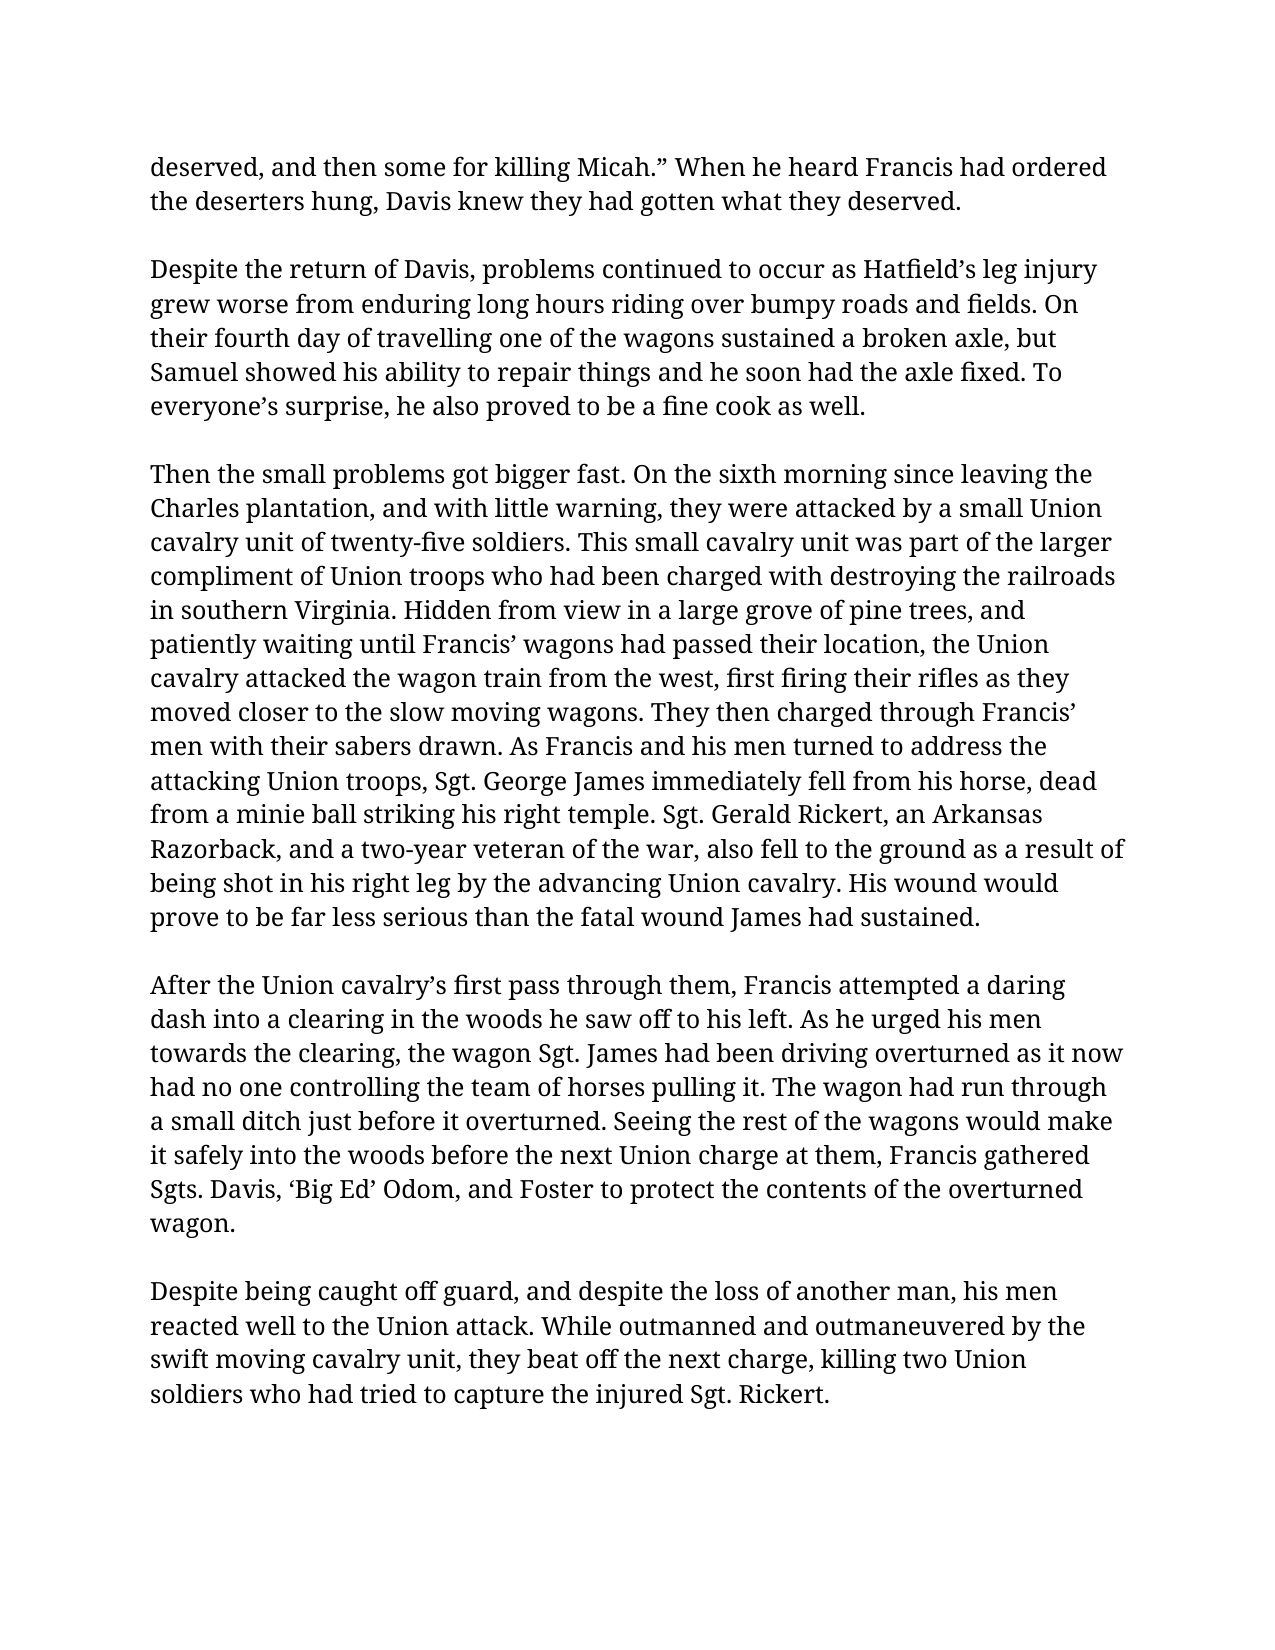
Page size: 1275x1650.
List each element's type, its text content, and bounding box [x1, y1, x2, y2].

text Then the small problems got bigger fast. On the sixth morning since leaving the Charles plantation, and with little warning, they were attacked by a small Union cavalry unit of twenty-five soldiers. This small cavalry unit was part of the larger compliment of Union troops who had been charged with destroying the railroads in southern Virginia. Hidden from view in a large grove of pine trees, and patiently waiting until Francis’ wagons had passed their location, the Union cavalry attacked the wagon train from the west, first firing their rifles as they moved closer to the slow moving wagons. They then charged through Francis’ men with their sabers drawn. As Francis and his men turned to address the attacking Union troops, Sgt. George James immediately fell from his horse, dead from a minie ball striking his right temple. Sgt. Gerald Rickert, an Arkansas Razorback, and a two-year veteran of the war, also fell to the ground as a result of being shot in his right leg by the advancing Union cavalry. His wound would prove to be far less serious than the fatal wound James had sustained. [150, 457, 1125, 933]
text Despite the return of Davis, problems continued to occur as Hatfield’s leg injury grew worse from enduring long hours riding over bumpy roads and fields. On their fourth day of travelling one of the wagons sustained a broken axle, but Samuel showed his ability to repair things and he soon had the axle fixed. To everyone’s surprise, he also proved to be a fine cook as well. [150, 252, 1125, 422]
text Despite being caught off guard, and despite the loss of another man, his men reacted well to the Union attack. While outmanned and outmaneuvered by the swift moving cavalry unit, they beat off the next charge, killing two Union soldiers who had tried to capture the injured Sgt. Rickert. [150, 1274, 1125, 1410]
text After the Union cavalry’s first pass through them, Francis attempted a daring dash into a clearing in the woods he saw off to his left. As he urged his men towards the clearing, the wagon Sgt. James had been driving overturned as it now had no one controlling the team of horses pulling it. The wagon had run through a small ditch just before it overturned. Seeing the rest of the wagons would make it safely into the woods before the next Union charge at them, Francis gathered Sgts. Davis, ‘Big Ed’ Odom, and Foster to protect the contents of the overturned wagon. [150, 967, 1125, 1240]
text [150, 150, 1125, 218]
